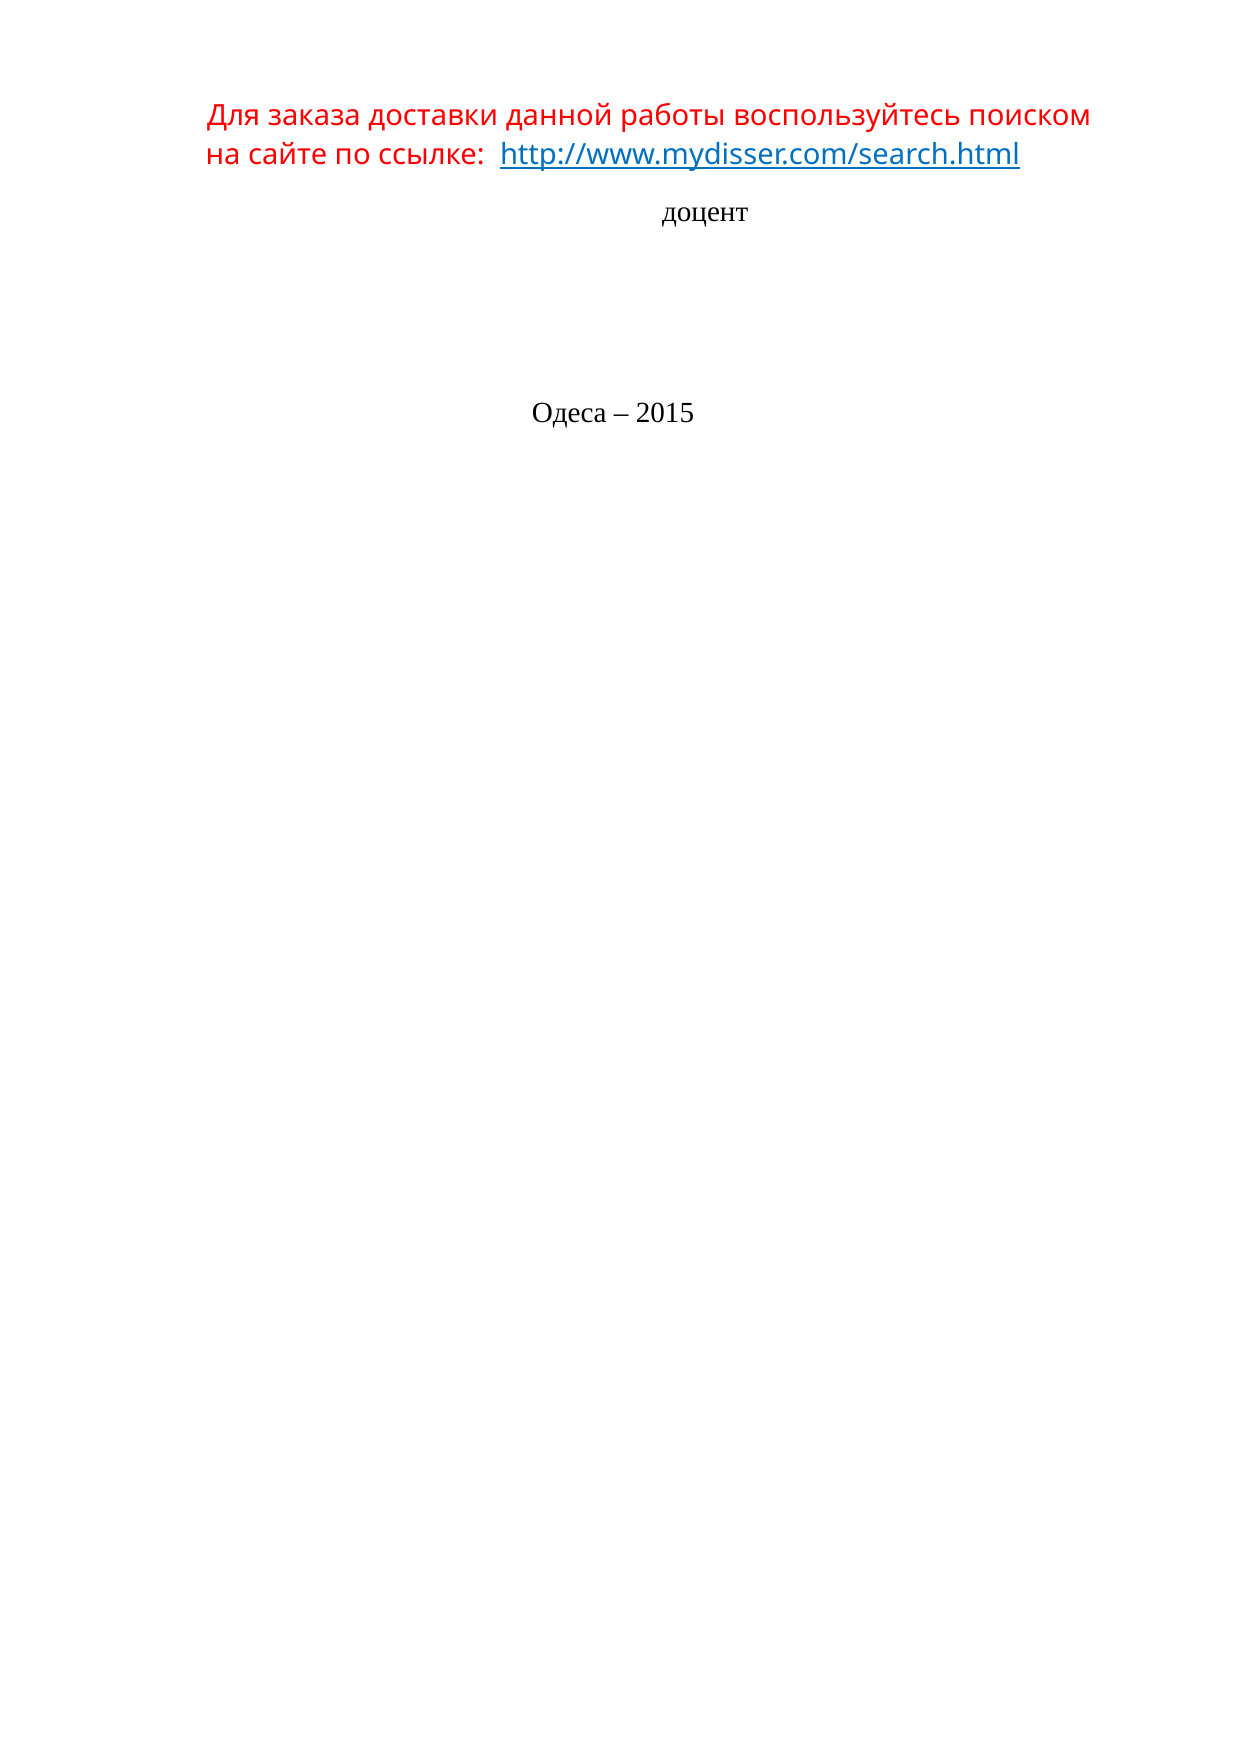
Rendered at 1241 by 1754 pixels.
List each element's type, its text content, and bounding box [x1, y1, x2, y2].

text Одеса – 2015 [118, 395, 1107, 429]
text доцент [118, 194, 1107, 228]
